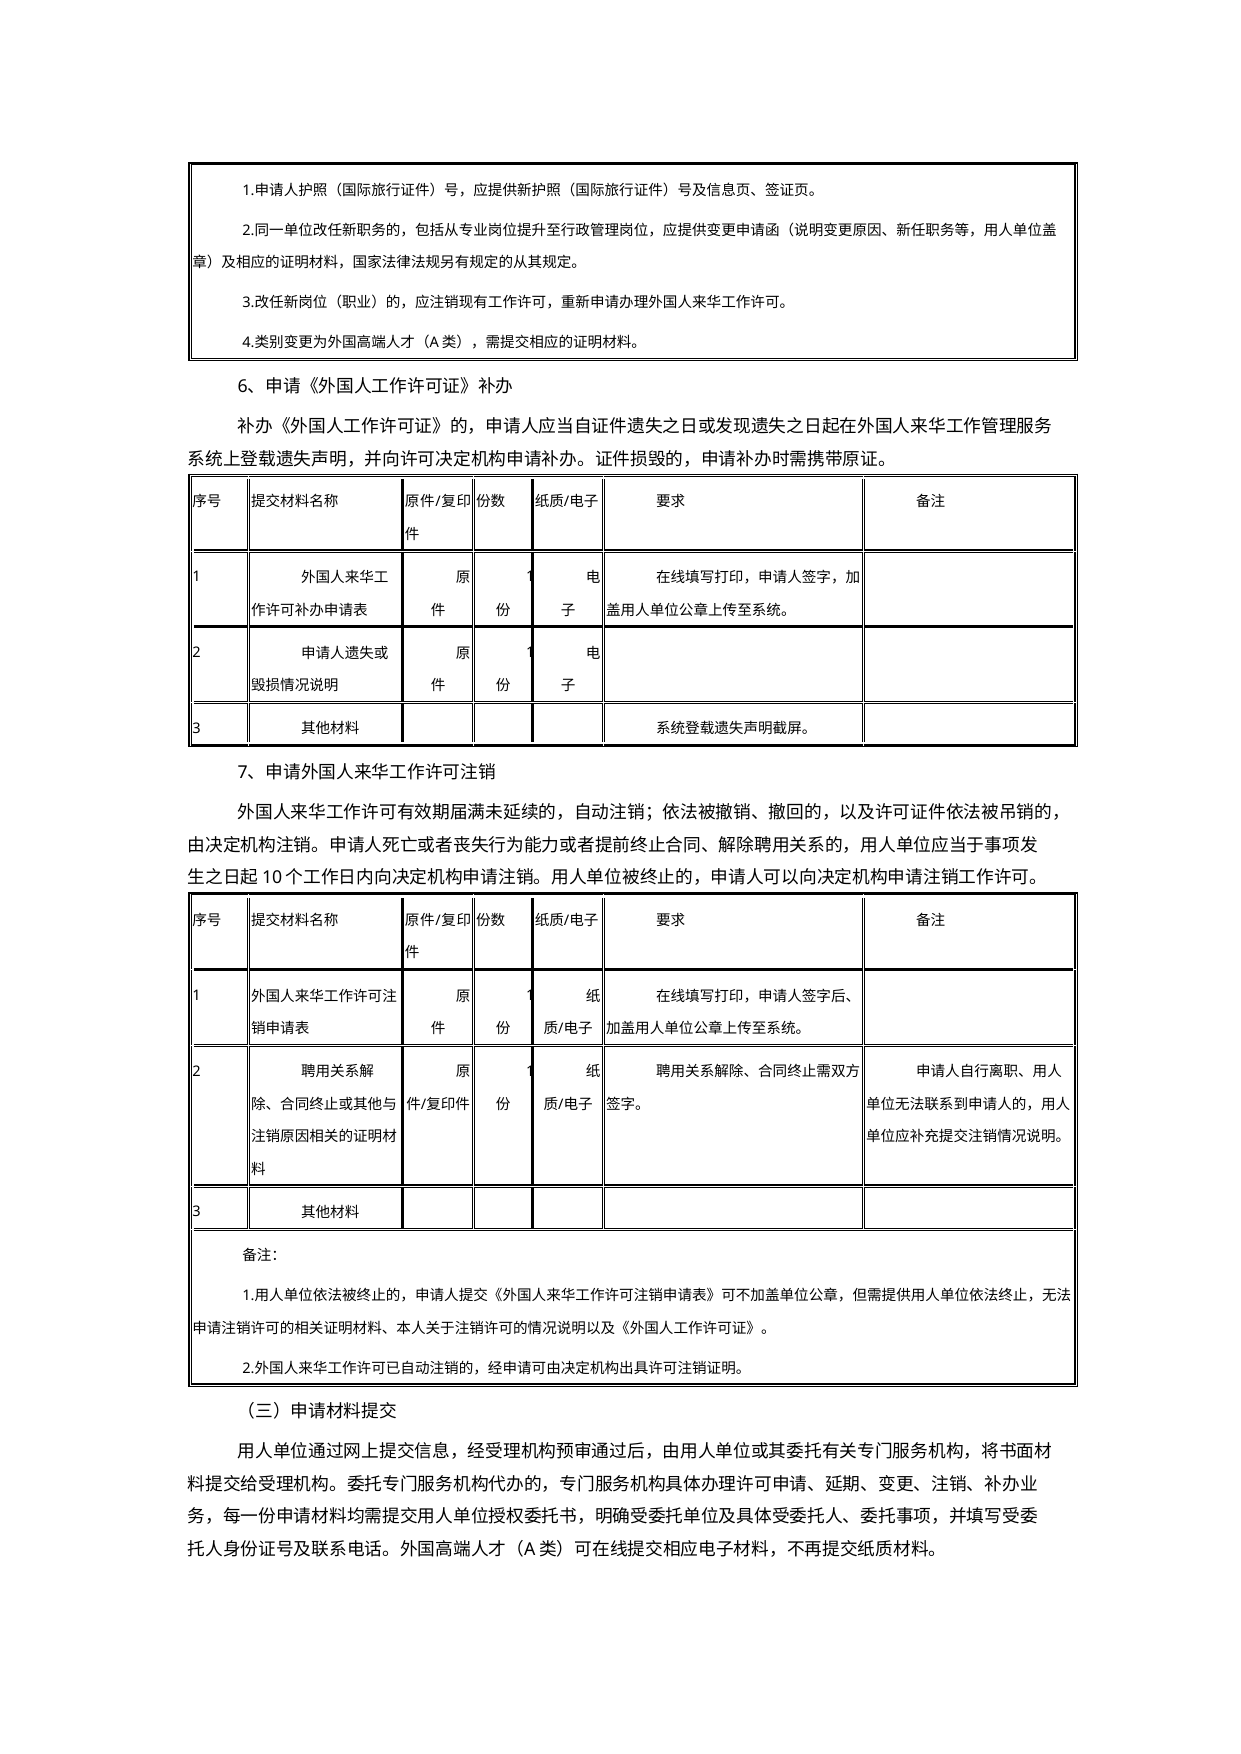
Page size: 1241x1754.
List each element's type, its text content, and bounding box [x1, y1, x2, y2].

table_header 纸质/电子 [532, 477, 603, 549]
table_cell [474, 704, 532, 744]
table_cell 申请人自行离职、用人单位无法联系到申请人的，用人单位应补充提交注销情况说明。 [865, 1044, 1075, 1184]
table_header 原件/复印件 [402, 477, 473, 549]
table_header 序号 [192, 895, 248, 968]
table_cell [192, 165, 1074, 358]
table_cell 2 [192, 625, 247, 701]
table_header 要求 [604, 895, 863, 968]
table_header 份数 [474, 477, 532, 549]
table_cell 申请人遗失或毁损情况说明 [250, 628, 401, 701]
table_cell 外国人来华工作许可注销申请表 [250, 971, 401, 1043]
text 7、申请外国人来华工作许可注销 [187, 754, 1053, 787]
table_cell 原件 [404, 971, 472, 1043]
text 外国人来华工作许可有效期届满未延续的，自动注销；依法被撤销、撤回的，以及许可证件依法被吊销的，由决定机构注销。申请人死亡或者丧失行为能力或者提前终止合同、解除聘用关系的，用人单位应当于事项发生之日起10个工作日内向决定机构申请注销。用人单位被终止的，申请人可以向决定机构申请注销工作许可。 [187, 794, 1053, 892]
text 6、申请《外国人工作许可证》补办 [187, 368, 1053, 401]
table_cell 在线填写打印，申请人签字，加盖用人单位公章上传至系统。 [605, 553, 862, 625]
table_cell [865, 549, 1075, 625]
table_header 要求 [604, 477, 863, 549]
table_cell 2 [192, 1044, 247, 1184]
table_header 提交材料名称 [249, 477, 402, 549]
table_cell 聘用关系解除、合同终止需双方签字。 [605, 1047, 862, 1184]
table_header 份数 [474, 895, 532, 968]
table_cell [865, 968, 1076, 1043]
table_cell [865, 625, 1074, 701]
table_cell [605, 628, 862, 701]
table_cell 在线填写打印，申请人签字后、加盖用人单位公章上传至系统。 [605, 971, 862, 1043]
table_header 序号 [192, 477, 248, 549]
table_cell [402, 704, 473, 744]
table_cell 其他材料 [249, 704, 402, 744]
table_cell 3 [192, 1184, 247, 1227]
table_cell 1 [190, 968, 247, 1043]
table_header 提交材料名称 [249, 895, 402, 968]
table_cell 1份 [475, 971, 531, 1043]
table_cell 聘用关系解除、合同终止或其他与注销原因相关的证明材料 [250, 1047, 401, 1184]
table_cell 备注： 1.用人单位依法被终止的，申请人提交《外国人来华工作许可注销申请表》可不加盖单位公章，但需提供用人单位依法终止，无法申请注销许可的相关证明材料、本人关于注销许可的情况说明以及《外国人工作许可证》。 2.外国人来华工作许可已自动注销的，经申请可由决定机构出具许可注销证明。 [192, 1228, 1075, 1383]
table_cell [532, 704, 603, 744]
table_cell 纸质/电子 [534, 971, 602, 1043]
table_cell [865, 1184, 1075, 1227]
table_cell 3 [190, 701, 248, 744]
table_cell 电子 [534, 553, 602, 625]
table_cell 原件 [404, 628, 472, 701]
table_cell 1份 [475, 628, 531, 701]
table_cell [864, 701, 1076, 744]
table_cell [534, 1188, 602, 1227]
table_cell 系统登载遗失声明截屏。 [604, 704, 863, 744]
text （三）申请材料提交 [187, 1394, 1053, 1426]
text 补办《外国人工作许可证》的，申请人应当自证件遗失之日或发现遗失之日起在外国人来华工作管理服务系统上登载遗失声明，并向许可决定机构申请补办。证件损毁的，申请补办时需携带原证。 [187, 408, 1053, 473]
table_header 原件/复印件 [402, 895, 473, 968]
table_cell 纸质/电子 [534, 1047, 602, 1184]
table_cell 1份 [475, 1047, 531, 1184]
table_cell 1 [192, 549, 247, 625]
table_cell [475, 1188, 531, 1227]
table_cell [404, 1188, 472, 1227]
table_cell 电子 [534, 628, 602, 701]
table_cell [605, 1188, 862, 1227]
table_cell 原件/复印件 [404, 1047, 472, 1184]
text 用人单位通过网上提交信息，经受理机构预审通过后，由用人单位或其委托有关专门服务机构，将书面材料提交给受理机构。委托专门服务机构代办的，专门服务机构具体办理许可申请、延期、变更、注销、补办业务，每一份申请材料均需提交用人单位授权委托书，明确受委托单位及具体受委托人、委托事项，并填写受委托人身份证号及联系电话。外国高端人才（A类）可在线提交相应电子材料，不再提交纸质材料。 [187, 1434, 1053, 1564]
table_cell 外国人来华工作许可补办申请表 [250, 553, 401, 625]
table_cell 原件 [404, 553, 472, 625]
table_header 纸质/电子 [532, 895, 603, 968]
table_cell 1份 [475, 553, 531, 625]
table_header 备注 [864, 895, 1074, 968]
table_header 备注 [864, 477, 1074, 549]
table_cell 其他材料 [250, 1188, 401, 1227]
